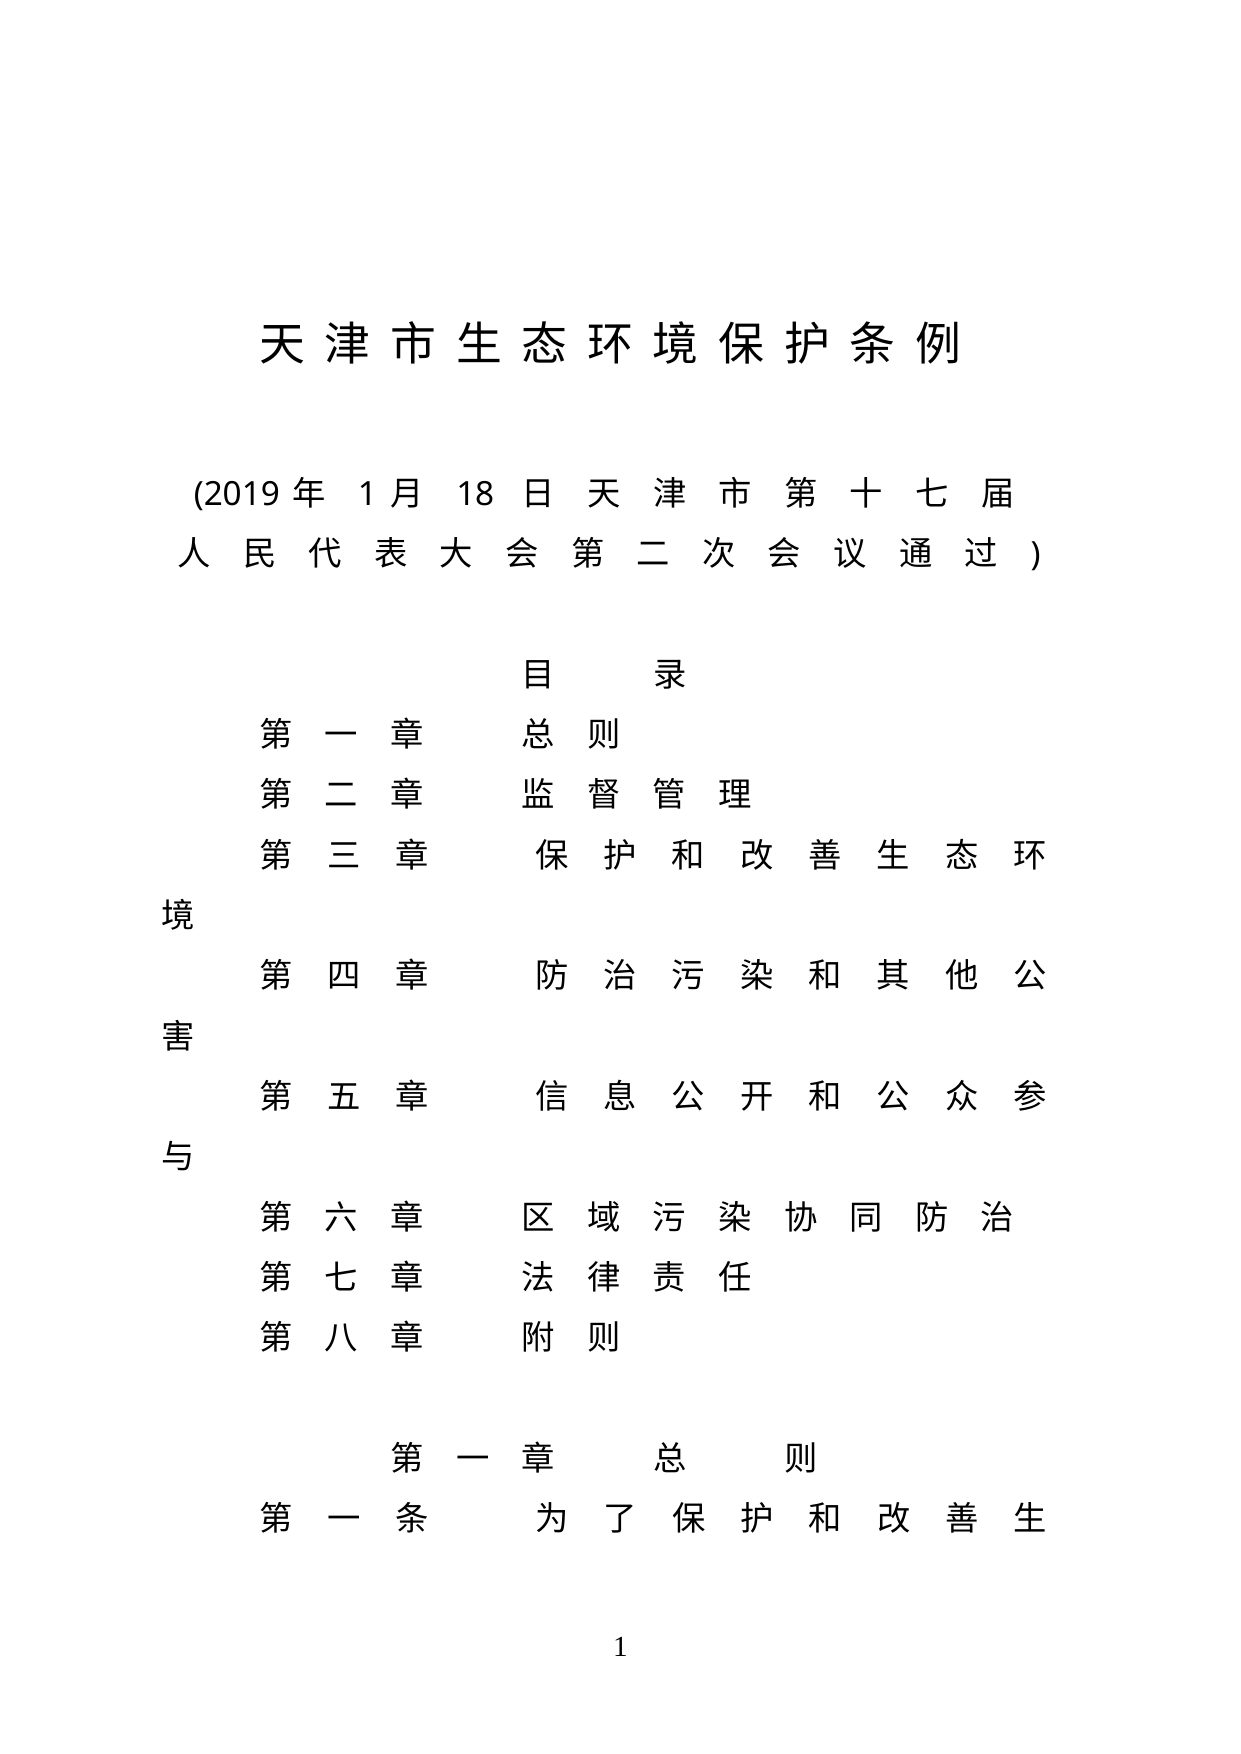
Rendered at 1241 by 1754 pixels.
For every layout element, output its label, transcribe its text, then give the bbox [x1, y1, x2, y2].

text 目 录 [161, 642, 1079, 702]
text 第六章 区域污染协同防治 [161, 1184, 1079, 1245]
text 第三章 保护和改善生态环境 [161, 822, 1079, 943]
text (2019年1月18日天津市第十七届 [161, 461, 1079, 521]
text 第一章 总 则 [161, 1426, 1079, 1486]
text 人民代表大会第二次会议通过) [161, 521, 1079, 581]
text 第八章 附则 [161, 1305, 1079, 1365]
text 天津市生态环境保护条例 [161, 280, 1079, 400]
text 第七章 法律责任 [161, 1245, 1079, 1305]
text 第四章 防治污染和其他公害 [161, 943, 1079, 1064]
text 第一章 总则 [161, 702, 1079, 762]
text 第二章 监督管理 [161, 762, 1079, 822]
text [161, 1486, 1079, 1546]
text 第五章 信息公开和公众参与 [161, 1064, 1079, 1184]
